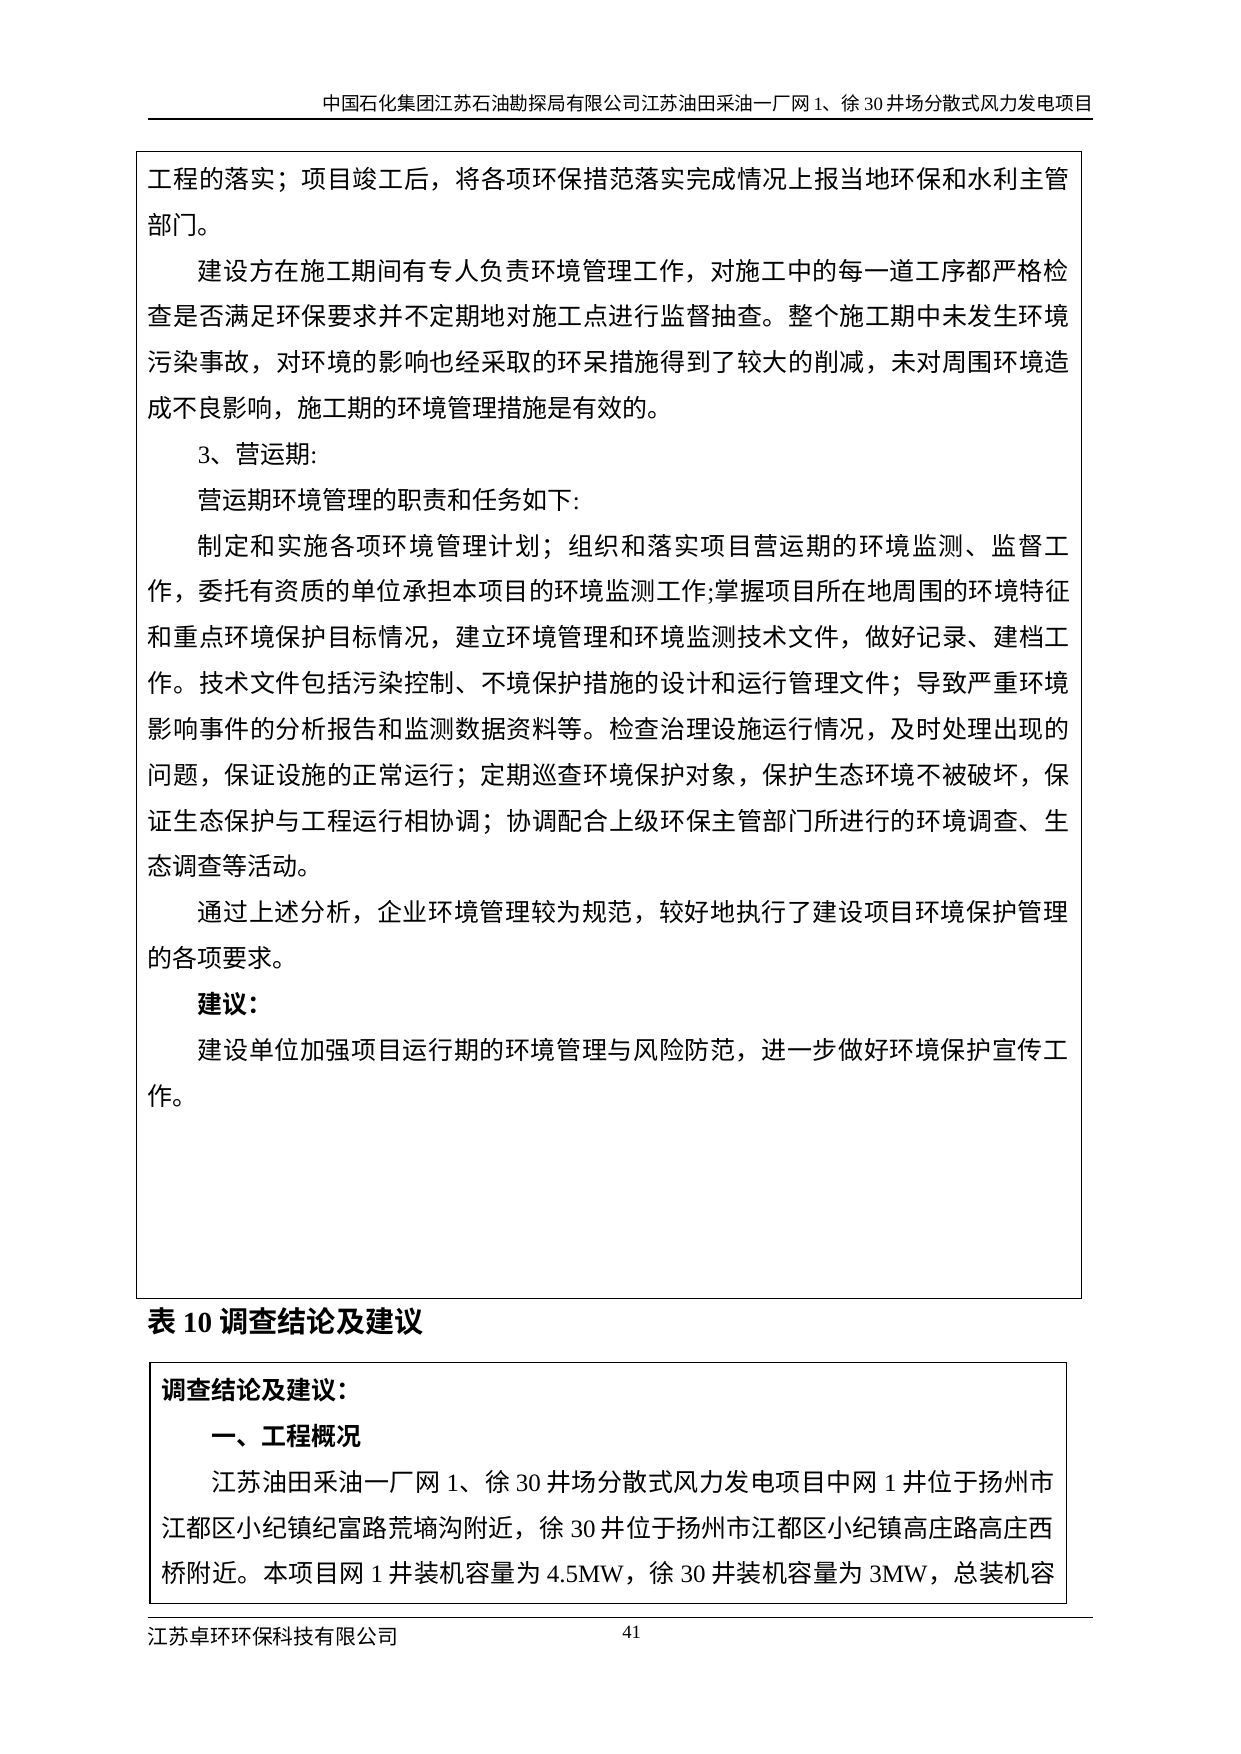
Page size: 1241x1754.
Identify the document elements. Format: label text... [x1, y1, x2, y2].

text 表10 调查结论及建议 [148, 1298, 1093, 1341]
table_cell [137, 152, 1081, 1297]
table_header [151, 1363, 1066, 1602]
